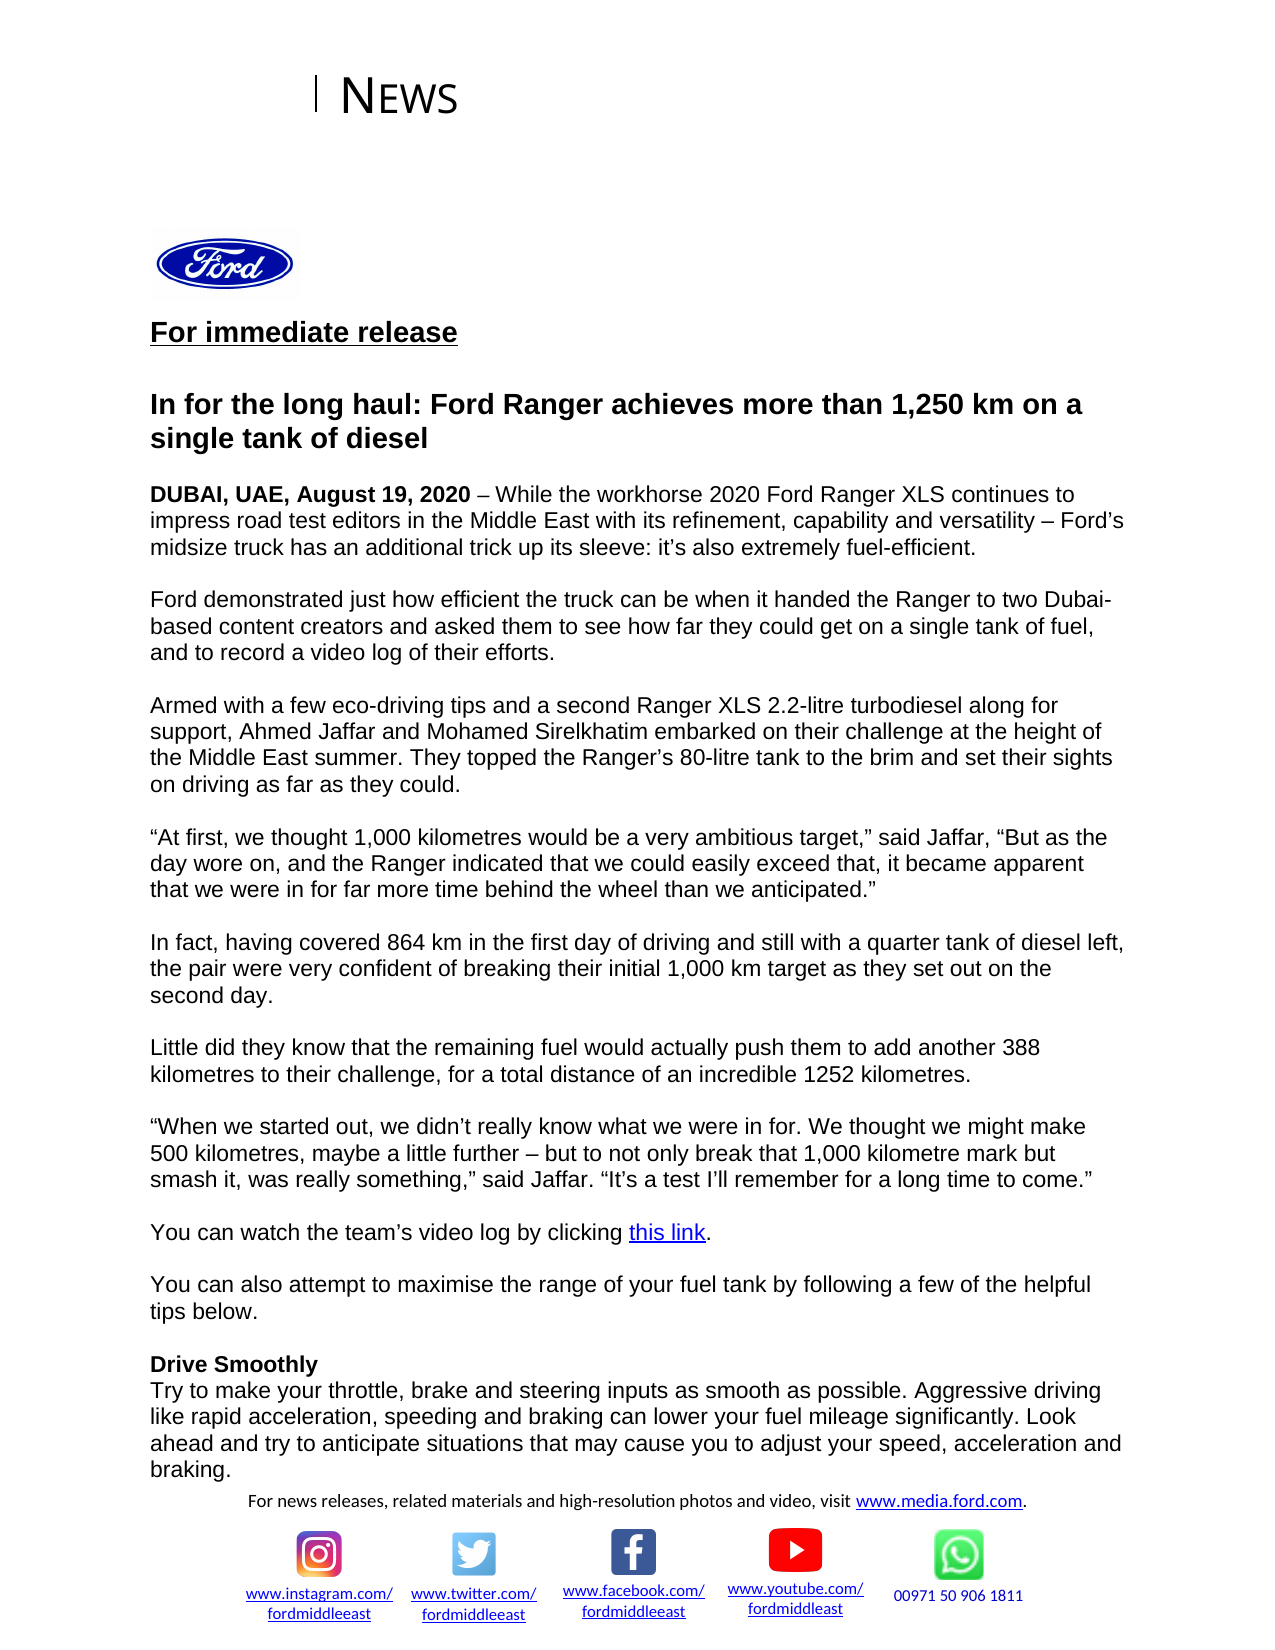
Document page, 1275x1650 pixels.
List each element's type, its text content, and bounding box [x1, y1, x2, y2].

text Ford demonstrated just how efficient the truck can be when it handed the Ranger to two Dubai-based content creators and asked them to see how far they could get on a single tank of fuel, and to record a video log of their efforts. [150, 586, 1125, 665]
text DUBAI, UAE, August 19, 2020 – While the workhorse 2020 Ford Ranger XLS continues to impress road test editors in the Middle East with its refinement, capability and versatility – Ford’s midsize truck has an additional trick up its sleeve: it’s also extremely fuel-efficient. [150, 481, 1125, 560]
text Little did they know that the remaining fuel would actually push them to add another 388 kilometres to their challenge, for a total distance of an incredible 1252 kilometres. [150, 1034, 1125, 1087]
text You can also attempt to maximise the range of your fuel tank by following a few of the helpful tips below. [150, 1271, 1125, 1324]
text “When we started out, we didn’t really know what we were in for. We thought we might make 500 kilometres, maybe a little further – but to not only break that 1,000 kilometre mark but smash it, was really something,” said Jaffar. “It’s a test I’ll remember for a long time to come.” [150, 1113, 1125, 1192]
text Armed with a few eco-driving tips and a second Ranger XLS 2.2-litre turbodiesel along for support, Ahmed Jaffar and Mohamed Sirelkhatim embarked on their challenge at the height of the Middle East summer. They topped the Ranger’s 80-litre tank to the brim and set their sights on driving as far as they could. [150, 692, 1125, 797]
picture [296, 1531, 342, 1577]
text For immediate release [150, 315, 1125, 349]
picture [768, 1528, 823, 1572]
text You can watch the team’s video log by clicking this link. [150, 1219, 1125, 1245]
picture [611, 1529, 656, 1575]
text In fact, having covered 864 km in the first day of driving and still with a quarter tank of diesel left, the pair were very confident of breaking their initial 1,000 km target as they set out on the second day. [150, 929, 1125, 1008]
text “At first, we thought 1,000 kilometres would be a very ambitious target,” said Jaffar, “But as the day wore on, and the Ranger indicated that we could easily exceed that, it became apparent that we were in for far more time behind the wheel than we anticipated.” [150, 823, 1125, 902]
picture [150, 228, 300, 301]
text In for the long haul: Ford Ranger achieves more than 1,250 km on a single tank of diesel [150, 387, 1125, 454]
text Drive Smoothly Try to make your throttle, brake and steering inputs as smooth as possible. Aggressive driving like rapid acceleration, speeding and braking can lower your fuel mileage significantly. Look ahead and try to anticipate situations that may cause you to adjust your speed, acceleration and braking. [150, 1351, 1125, 1482]
picture [450, 1530, 498, 1578]
